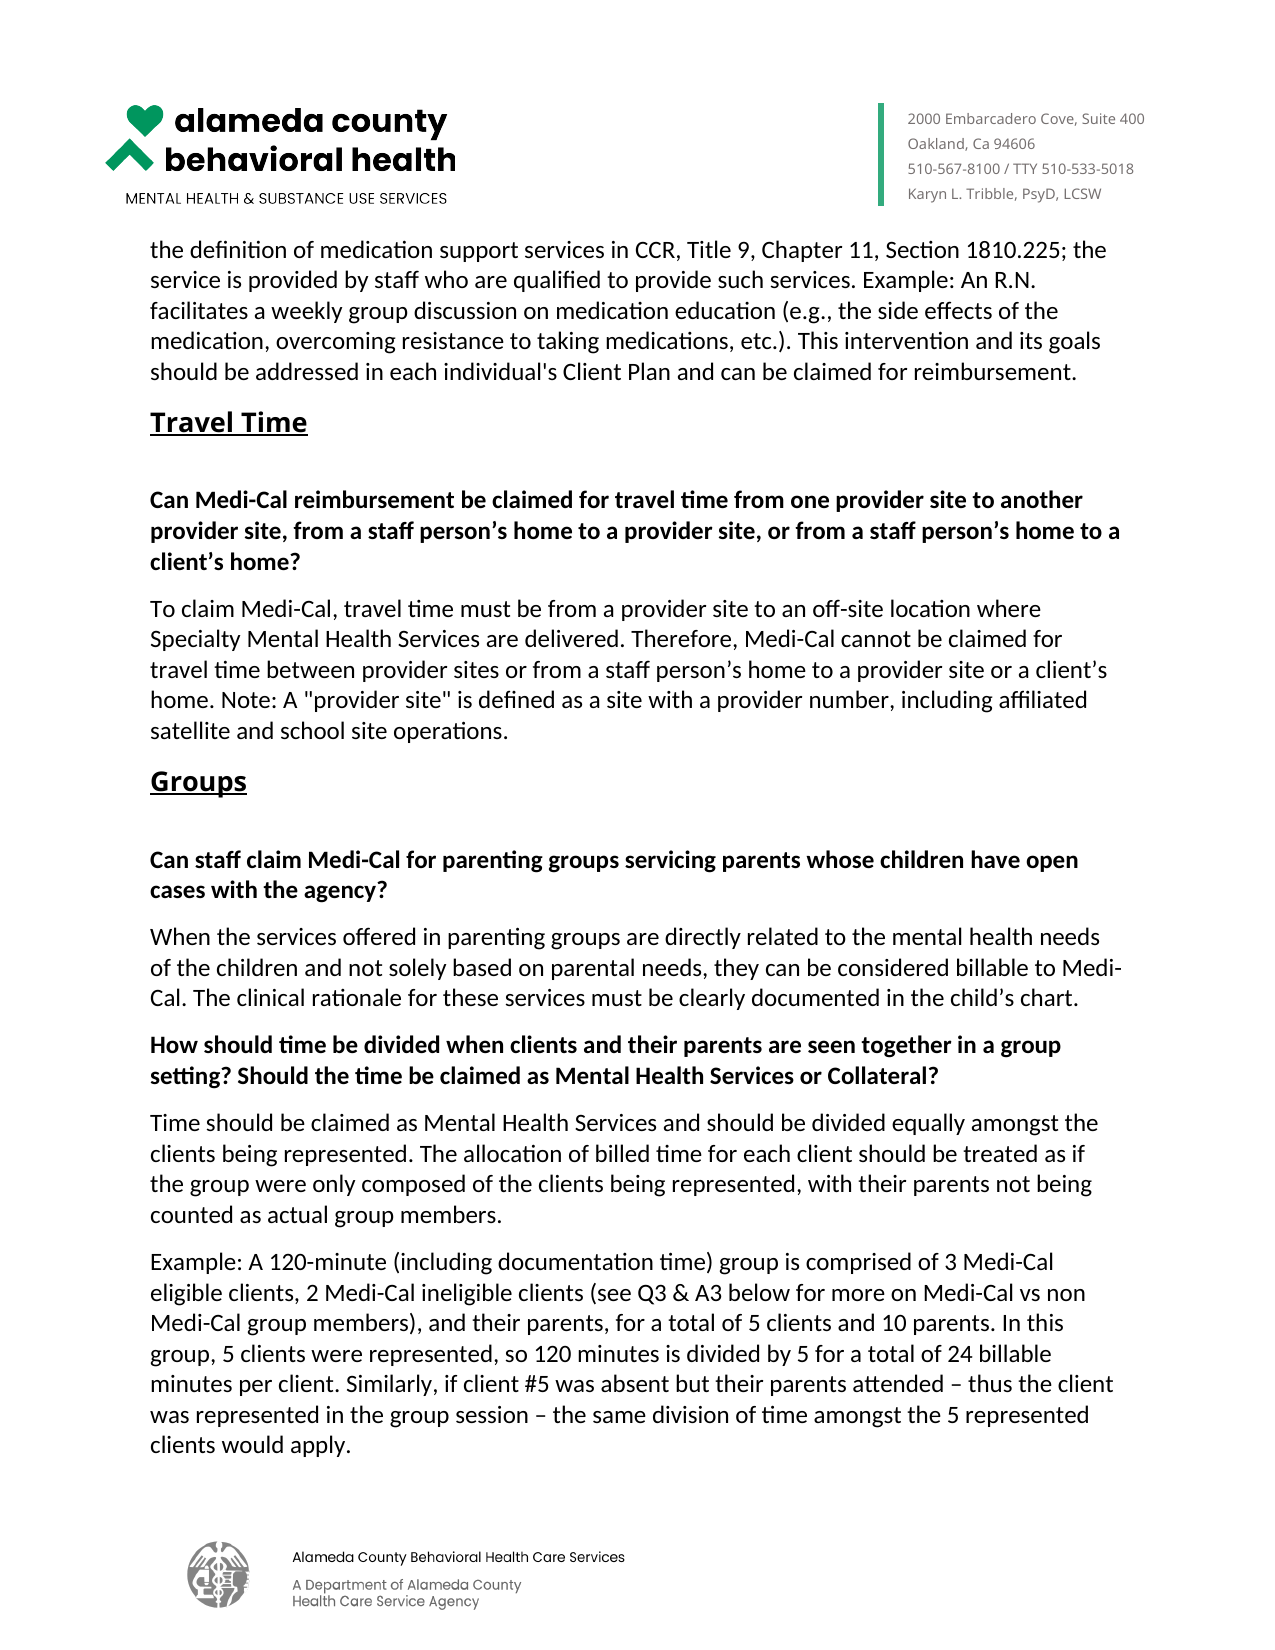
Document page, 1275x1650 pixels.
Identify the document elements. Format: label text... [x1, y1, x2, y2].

text Example: A 120-minute (including documentation time) group is comprised of 3 Medi-Cal eligible clients, 2 Medi-Cal ineligible clients (see Q3 & A3 below for more on Medi-Cal vs non Medi-Cal group members), and their parents, for a total of 5 clients and 10 parents. In this group, 5 clients were represented, so 120 minutes is divided by 5 for a total of 24 billable minutes per client. Similarly, if client #5 was absent but their parents attended – thus the client was represented in the group session – the same division of time amongst the 5 represented clients would apply. [150, 1246, 1125, 1460]
text When the services offered in parenting groups are directly related to the mental health needs of the children and not solely based on parental needs, they can be considered billable to Medi-Cal. The clinical rationale for these services must be clearly documented in the child’s chart. [150, 921, 1125, 1013]
text Time should be claimed as Mental Health Services and should be divided equally amongst the clients being represented. The allocation of billed time for each client should be treated as if the group were only composed of the clients being represented, with their parents not being counted as actual group members. [150, 1107, 1125, 1229]
subtitle Groups [150, 762, 1125, 799]
text Can Medi-Cal reimbursement be claimed for travel time from one provider site to another provider site, from a staff person’s home to a provider site, or from a staff person’s home to a client’s home? [150, 485, 1125, 576]
picture [105, 105, 455, 204]
text Can staff claim Medi-Cal for parenting groups servicing parents whose children have open cases with the agency? [150, 844, 1125, 905]
text How should time be divided when clients and their parents are seen together in a group setting? Should the time be claimed as Mental Health Services or Collateral? [150, 1030, 1125, 1091]
subtitle Travel Time [150, 403, 1125, 440]
picture [187, 1518, 645, 1624]
text To claim Medi-Cal, travel time must be from a provider site to an off-site location where Specialty Mental Health Services are delivered. Therefore, Medi-Cal cannot be claimed for travel time between provider sites or from a staff person’s home to a provider site or a client’s home. Note: A "provider site" is defined as a site with a provider number, including affiliated satellite and school site operations. [150, 593, 1125, 746]
